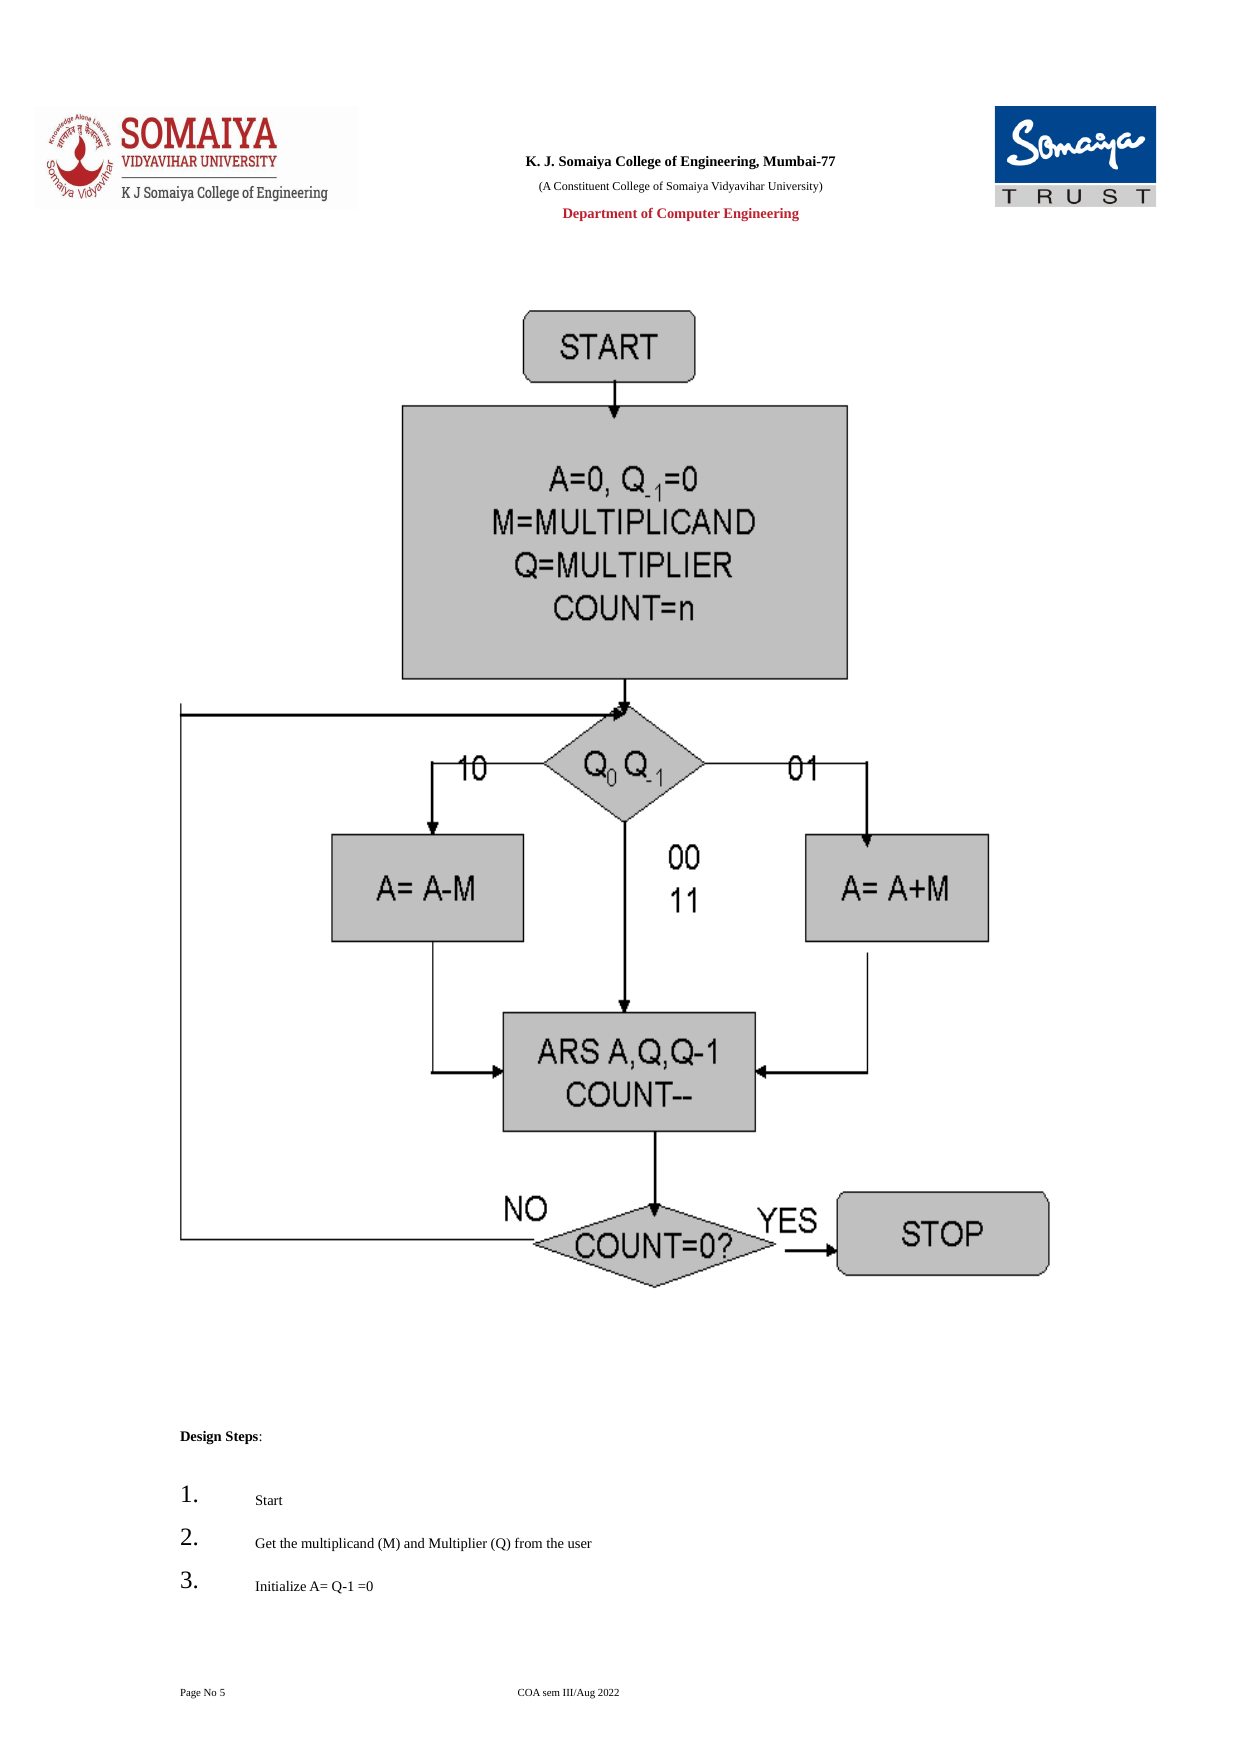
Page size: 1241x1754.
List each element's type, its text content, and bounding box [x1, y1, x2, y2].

list Get the multiplicand (M) and Multiplier (Q) from the user [180, 1522, 1060, 1551]
picture [994, 106, 1157, 207]
list Start [180, 1479, 1060, 1508]
picture [179, 309, 1061, 1291]
list Initialize A= Q-1 =0 [180, 1566, 1060, 1594]
picture [34, 106, 359, 209]
text Design Steps: [180, 1415, 1060, 1444]
